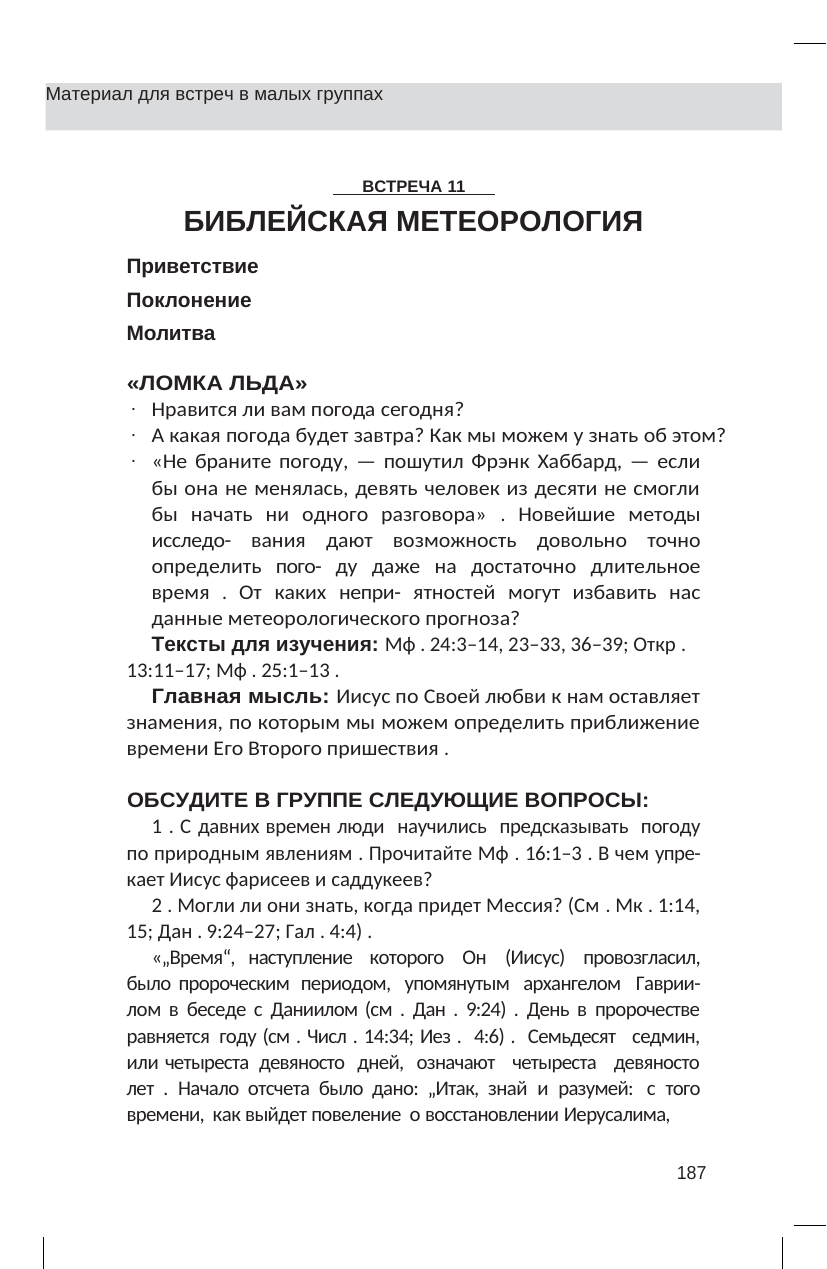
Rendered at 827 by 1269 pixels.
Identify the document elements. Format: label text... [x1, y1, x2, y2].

text 187 [118, 1162, 706, 1183]
list «Не браните погоду, — пошутил Фрэнк Хаббард, — если бы она не менялась, девять человек из десяти не смогли бы начать ни одного разговора» . Новейшие методы исследо- вания дают возможность довольно точно определить пого- ду даже на достаточно длительное время . От каких непри- ятностей могут избавить нас данные метеорологического прогноза? [132, 449, 701, 631]
text 1 . С давних времен люди научились предсказывать погоду по природным явлениям . Прочитайте Мф . 16:1–3 . В чем упре- кает Иисус фарисеев и саддукеев? [126, 814, 701, 891]
text Тексты для изучения: Мф . 24:3–14, 23–33, 36–39; Откр . [151, 632, 796, 657]
text Главная мысль: Иисус по Своей любви к нам оставляет знамения, по которым мы можем определить приближение времени Его Второго пришествия . [126, 683, 700, 761]
subtitle Приветствие Поклонение Молитва [126, 254, 260, 345]
list А какая погода будет завтра? Как мы можем у знать об этом? [132, 423, 796, 448]
text ВСТРЕЧА 11 [33, 177, 794, 196]
list Нравится ли вам погода сегодня? [132, 397, 796, 422]
text 13:11–17; Мф . 25:1–13 . [126, 657, 796, 683]
text «„Время“, наступление которого Он (Иисус) провозгласил, было пророческим периодом, упомянутым архангелом Гаврии- лом в беседе с Даниилом (см . Дан . 9:24) . День в пророчестве равняется году (см . Числ . 14:34; Иез . 4:6) . Семьдесят седмин, или четыреста девяносто дней, означают четыреста девяносто лет . Начало отсчета было дано: „Итак, знай и разумей: с того времени, как выйдет повеление о восстановлении Иерусалима, [126, 944, 701, 1127]
text «ЛОМКА ЛЬДА» [127, 371, 796, 395]
subtitle БИБЛЕЙСКАЯ МЕТЕОРОЛОГИЯ [112, 204, 714, 237]
text 2 . Могли ли они знать, когда придет Мессия? (См . Мк . 1:14, 15; Дан . 9:24–27; Гал . 4:4) . [126, 892, 700, 944]
subtitle ОБСУДИТЕ В ГРУППЕ СЛЕДУЮЩИЕ ВОПРОСЫ: [127, 788, 796, 812]
